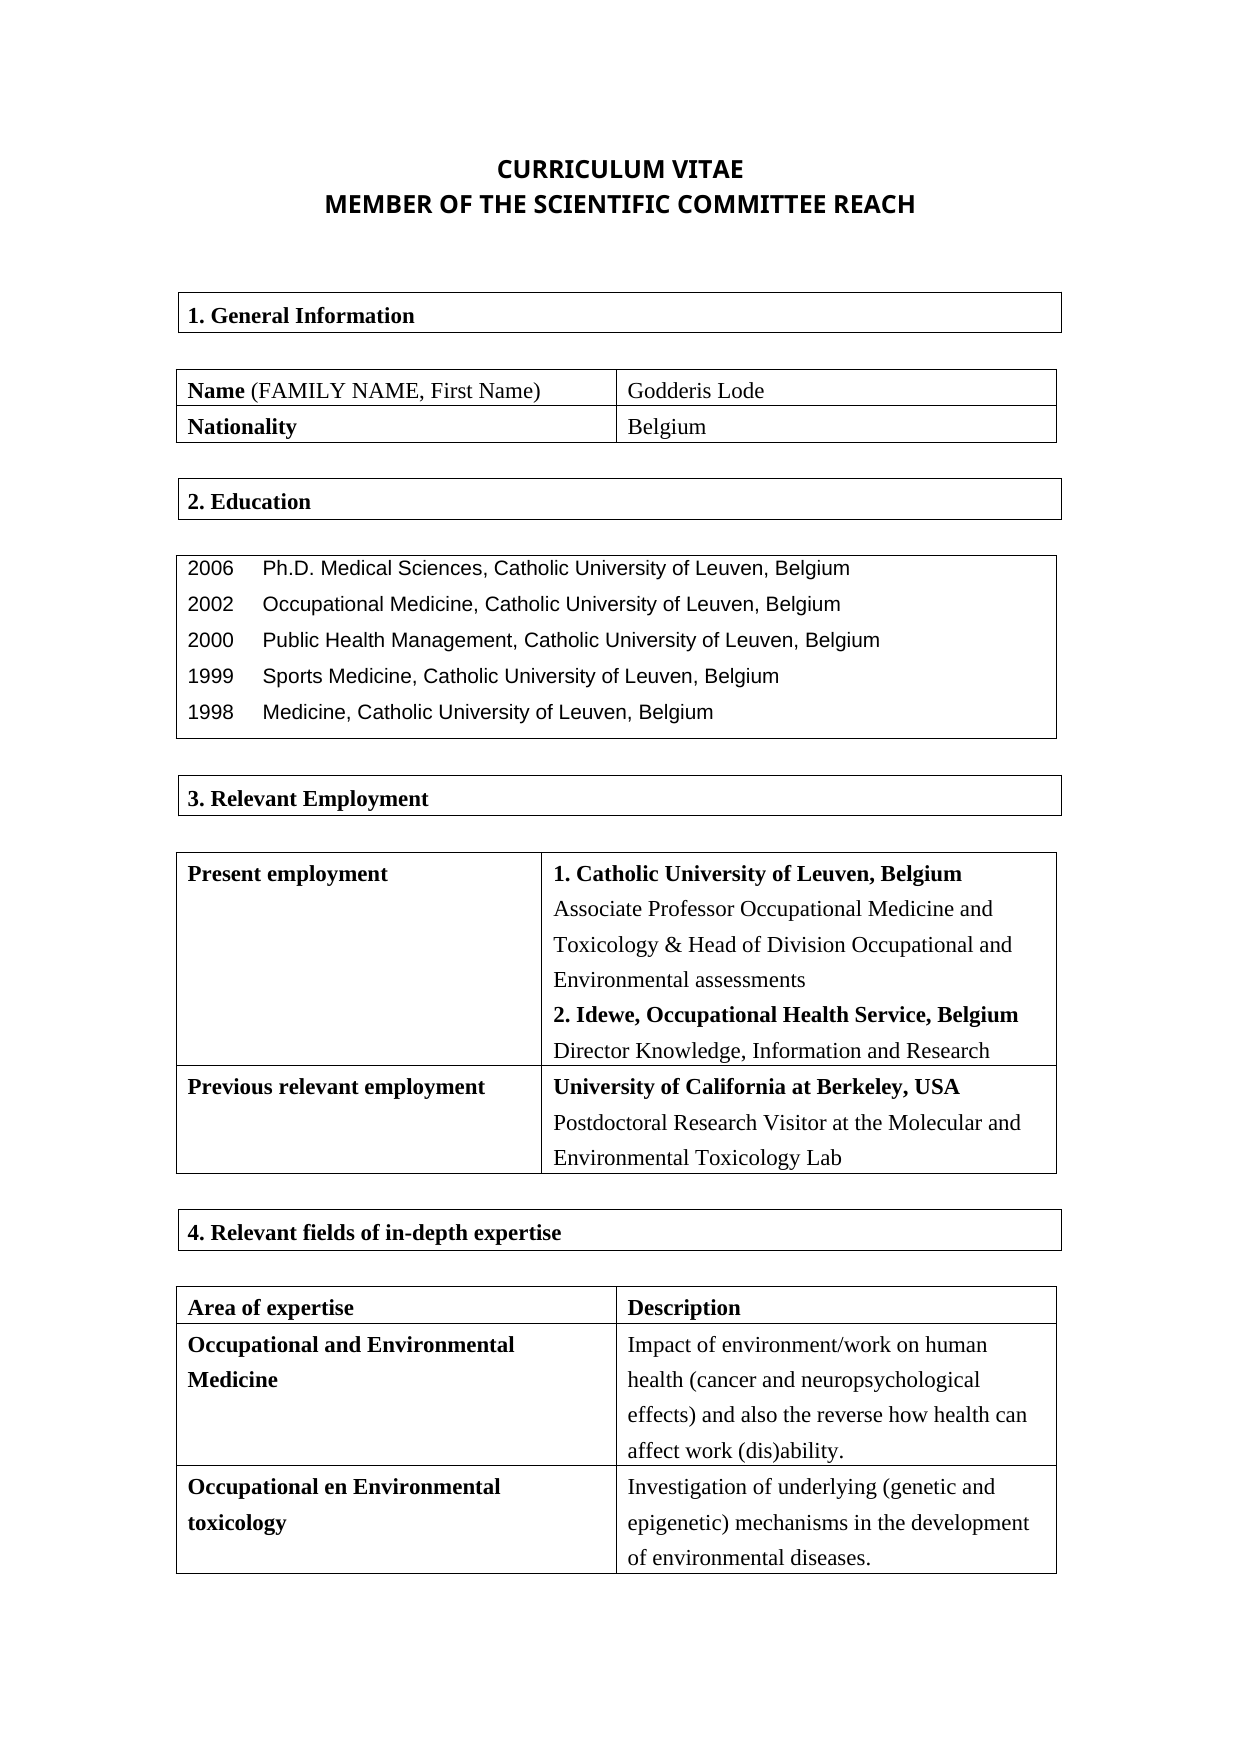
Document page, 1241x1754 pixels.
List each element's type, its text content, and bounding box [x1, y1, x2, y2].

text 2. Education [179, 479, 1061, 519]
text 1. General Information [179, 293, 1061, 332]
table_cell Nationality [177, 406, 616, 442]
text Member of the Scientific Committee REACH [187, 185, 1053, 221]
table_cell Occupational en Environmental toxicology [177, 1466, 616, 1573]
table_cell Belgium [617, 406, 1056, 442]
table_header Area of expertise [177, 1287, 616, 1323]
table_header Description [617, 1287, 1056, 1323]
table_cell Occupational and Environmental Medicine [177, 1324, 616, 1465]
text 3. Relevant Employment [179, 776, 1061, 815]
table_header 1. Catholic University of Leuven, Belgium Associate Professor Occupational Medicine and Toxicology & Head of Division Occupational and Environmental assessments 2. Idewe, Occupational Health Service, Belgium Director Knowledge, Information and Research [542, 853, 1056, 1065]
table_header Present employment [177, 853, 541, 1065]
table_cell Previous relevant employment [177, 1066, 541, 1173]
table_header 2006 Ph.D. Medical Sciences, Catholic University of Leuven, Belgium 2002 Occupational Medicine, Catholic University of Leuven, Belgium 2000 Public Health Management, Catholic University of Leuven, Belgium 1999 Sports Medicine, Catholic University of Leuven, Belgium 1998 Medicine, Catholic University of Leuven, Belgium [177, 556, 1056, 738]
table_header Godderis Lode [617, 370, 1056, 405]
table_cell Impact of environment/work on human health (cancer and neuropsychological effects) and also the reverse how health can affect work (dis)ability. [617, 1324, 1056, 1465]
table_cell University of California at Berkeley, USA Postdoctoral Research Visitor at the Molecular and Environmental Toxicology Lab [542, 1066, 1056, 1173]
table_cell Investigation of underlying (genetic and epigenetic) mechanisms in the development of environmental diseases. [617, 1466, 1056, 1573]
table_header Name (FAMILY NAME, First Name) [177, 370, 616, 405]
text CURRICULUM VITAE [187, 150, 1053, 185]
text 4. Relevant fields of in-depth expertise [179, 1210, 1061, 1250]
